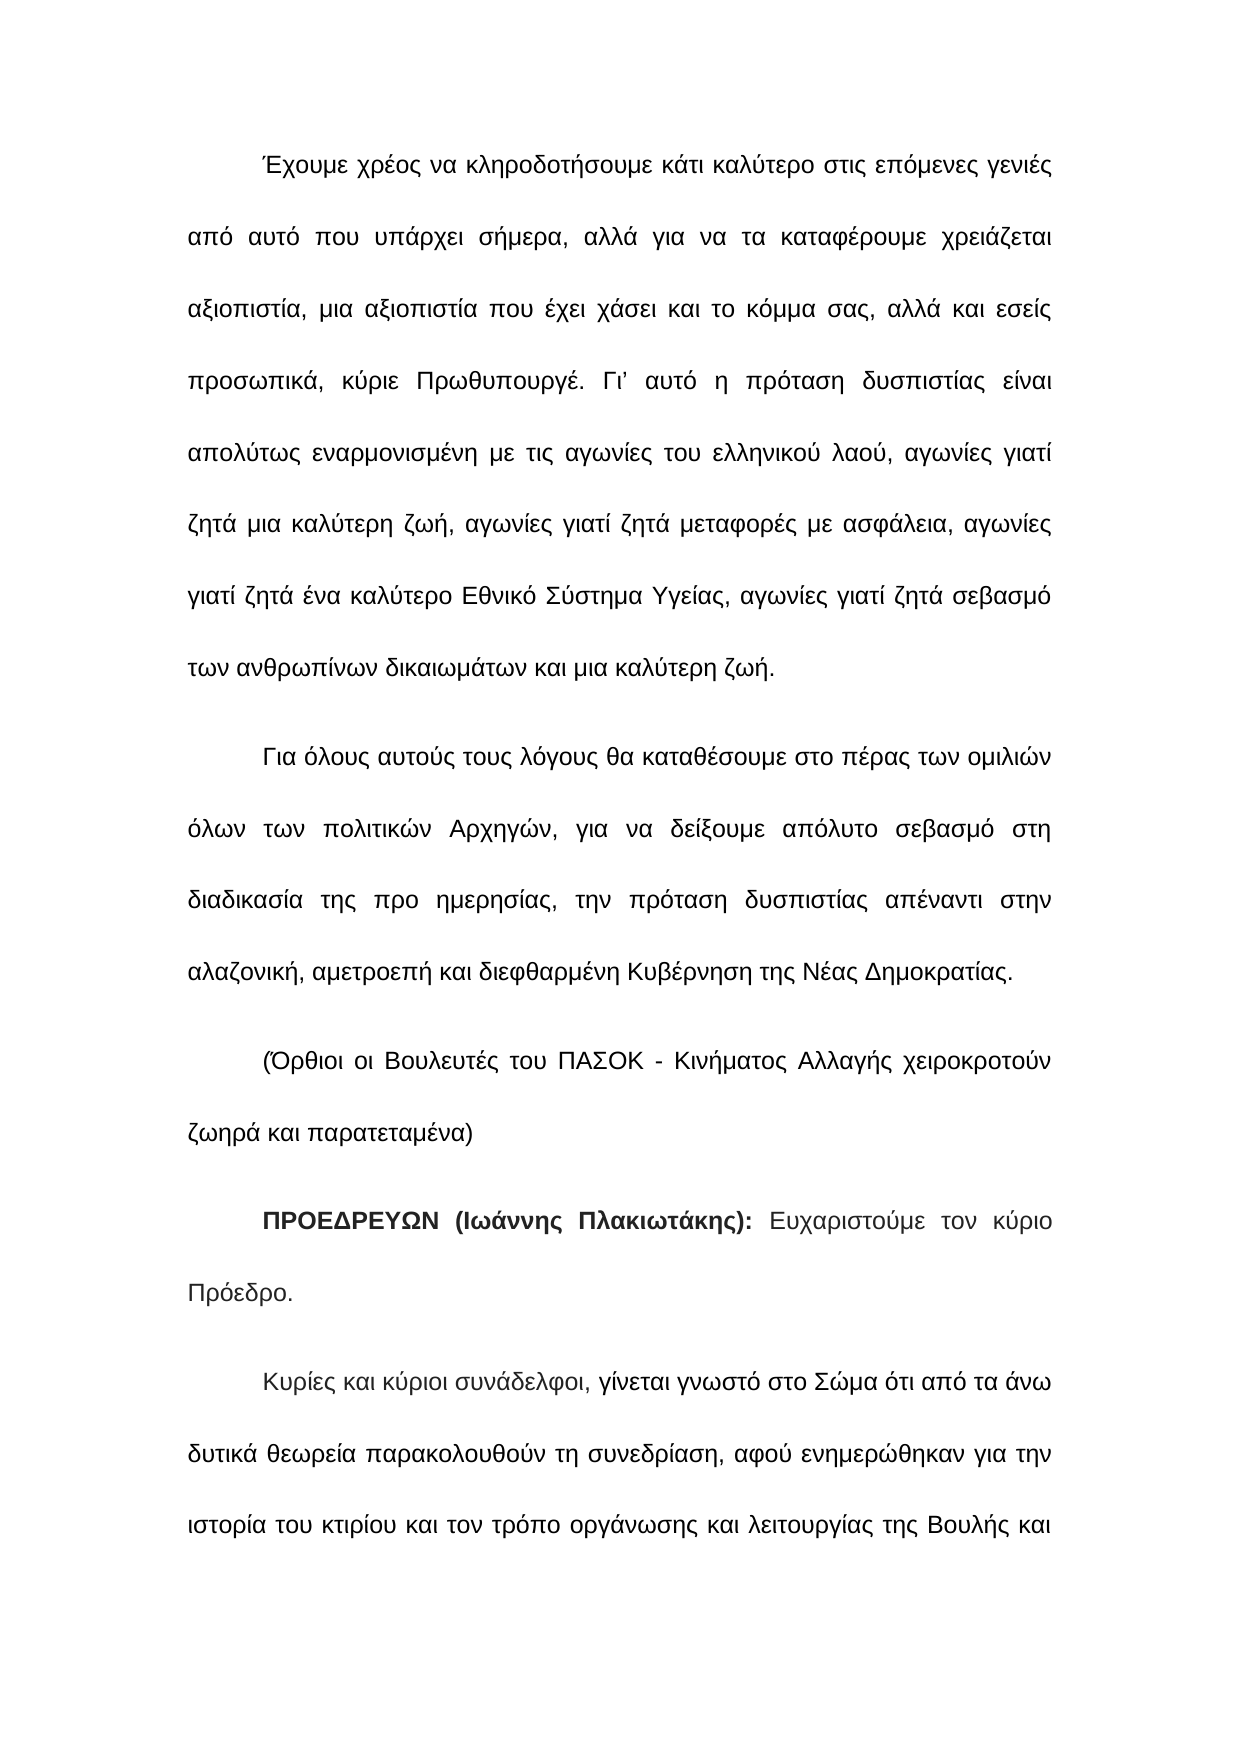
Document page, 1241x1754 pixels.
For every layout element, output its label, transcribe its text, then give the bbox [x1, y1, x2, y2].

text Έχουμε χρέος να κληροδοτήσουμε κάτι καλύτερο στις επόμενες γενιές από αυτό που υπάρχει σήμερα, αλλά για να τα καταφέρουμε χρειάζεται αξιοπιστία, μια αξιοπιστία που έχει χάσει και το κόμμα σας, αλλά και εσείς προσωπικά, κύριε Πρωθυπουργέ. Γι’ αυτό η πρόταση δυσπιστίας είναι απολύτως εναρμονισμένη με τις αγωνίες του ελληνικού λαού, αγωνίες γιατί ζητά μια καλύτερη ζωή, αγωνίες γιατί ζητά μεταφορές με ασφάλεια, αγωνίες γιατί ζητά ένα καλύτερο Εθνικό Σύστημα Υγείας, αγωνίες γιατί ζητά σεβασμό των ανθρωπίνων δικαιωμάτων και μια καλύτερη ζωή. [187, 150, 1053, 682]
text Για όλους αυτούς τους λόγους θα καταθέσουμε στο πέρας των ομιλιών όλων των πολιτικών Αρχηγών, για να δείξουμε απόλυτο σεβασμό στη διαδικασία της προ ημερησίας, την πρόταση δυσπιστίας απέναντι στην αλαζονική, αμετροεπή και διεφθαρμένη Κυβέρνηση της Νέας Δημοκρατίας. [187, 742, 1053, 986]
text ΠΡΟΕΔΡΕΥΩΝ (Ιωάννης Πλακιωτάκης): Ευχαριστούμε τον κύριο Πρόεδρο. [187, 1206, 1053, 1307]
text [187, 1367, 1053, 1539]
text (Όρθιοι οι Βουλευτές του ΠΑΣΟΚ - Κινήματος Αλλαγής χειροκροτούν ζωηρά και παρατεταμένα) [187, 1046, 1053, 1146]
